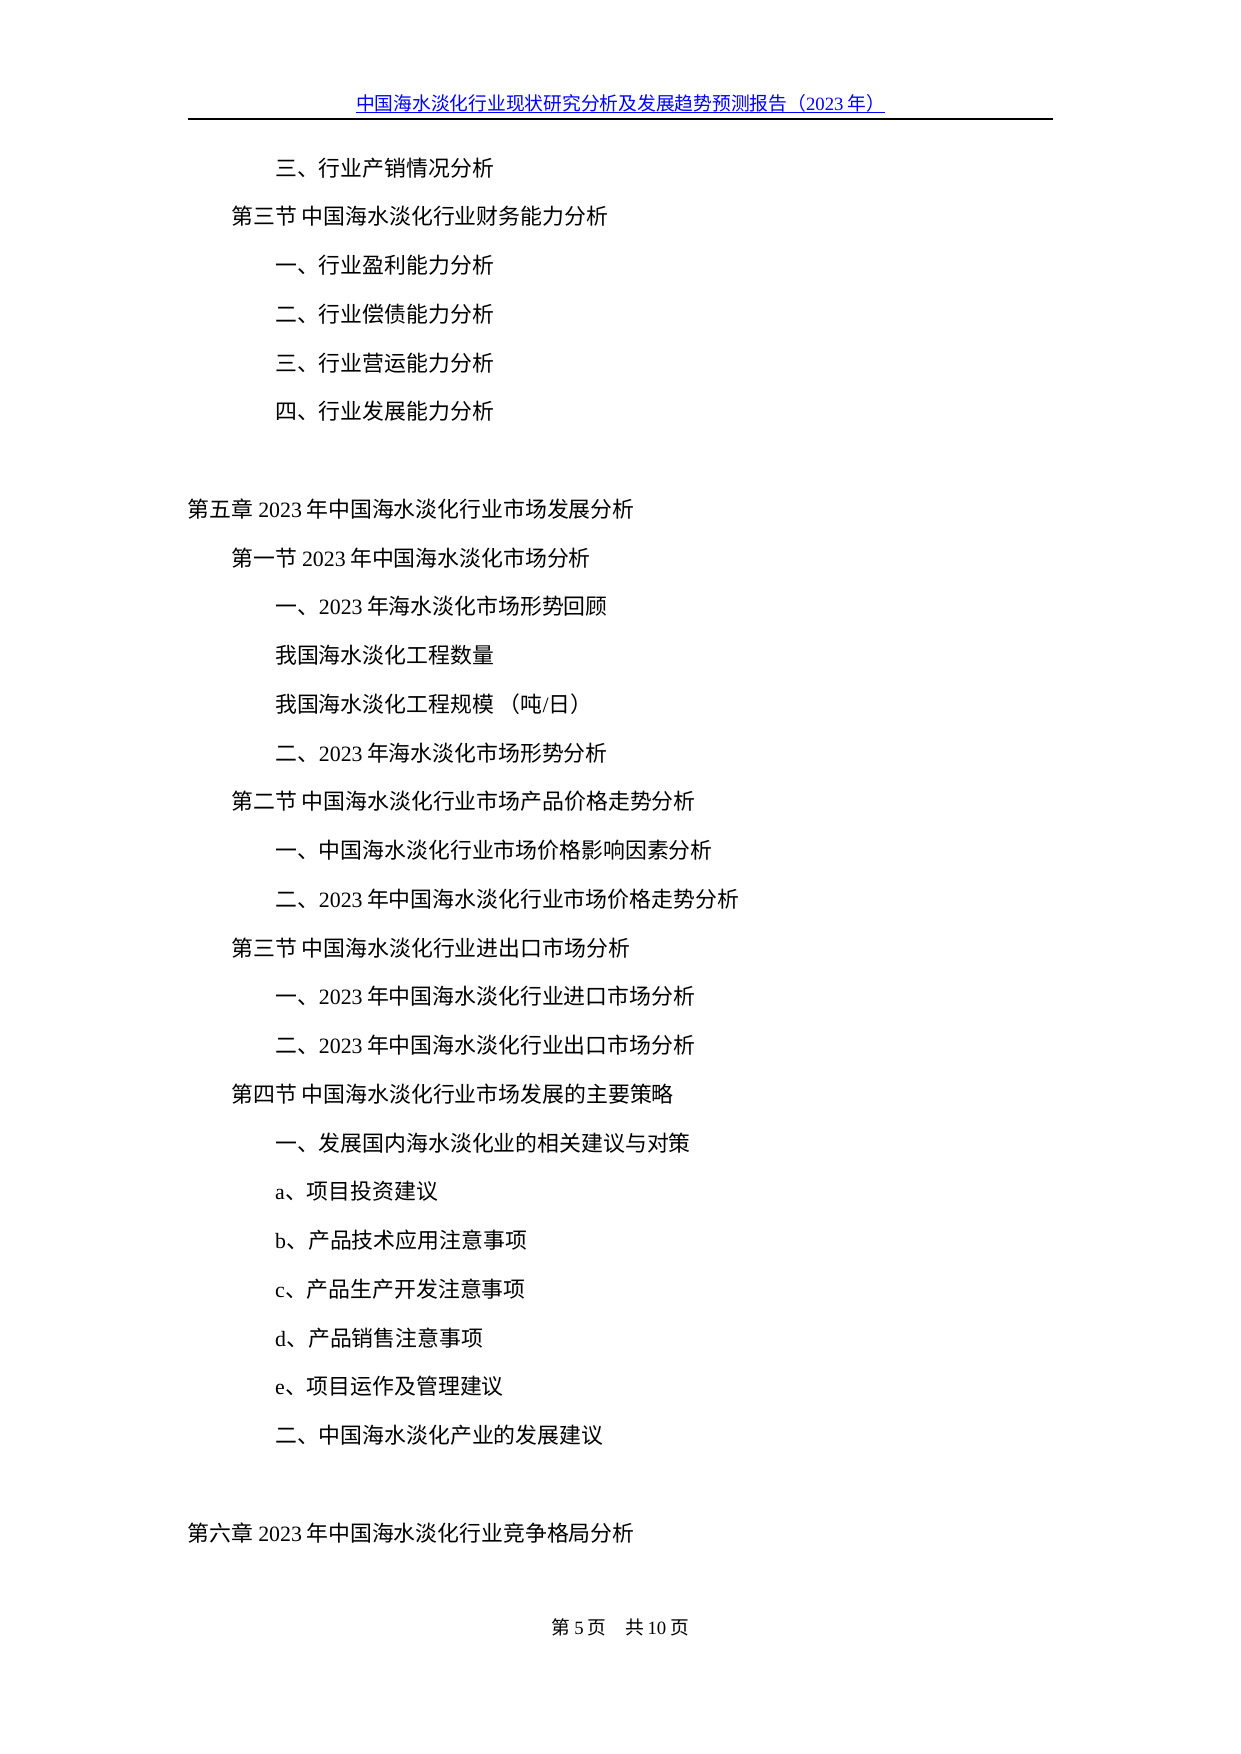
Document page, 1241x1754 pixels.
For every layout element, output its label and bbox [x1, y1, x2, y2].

text [187, 150, 1053, 1548]
